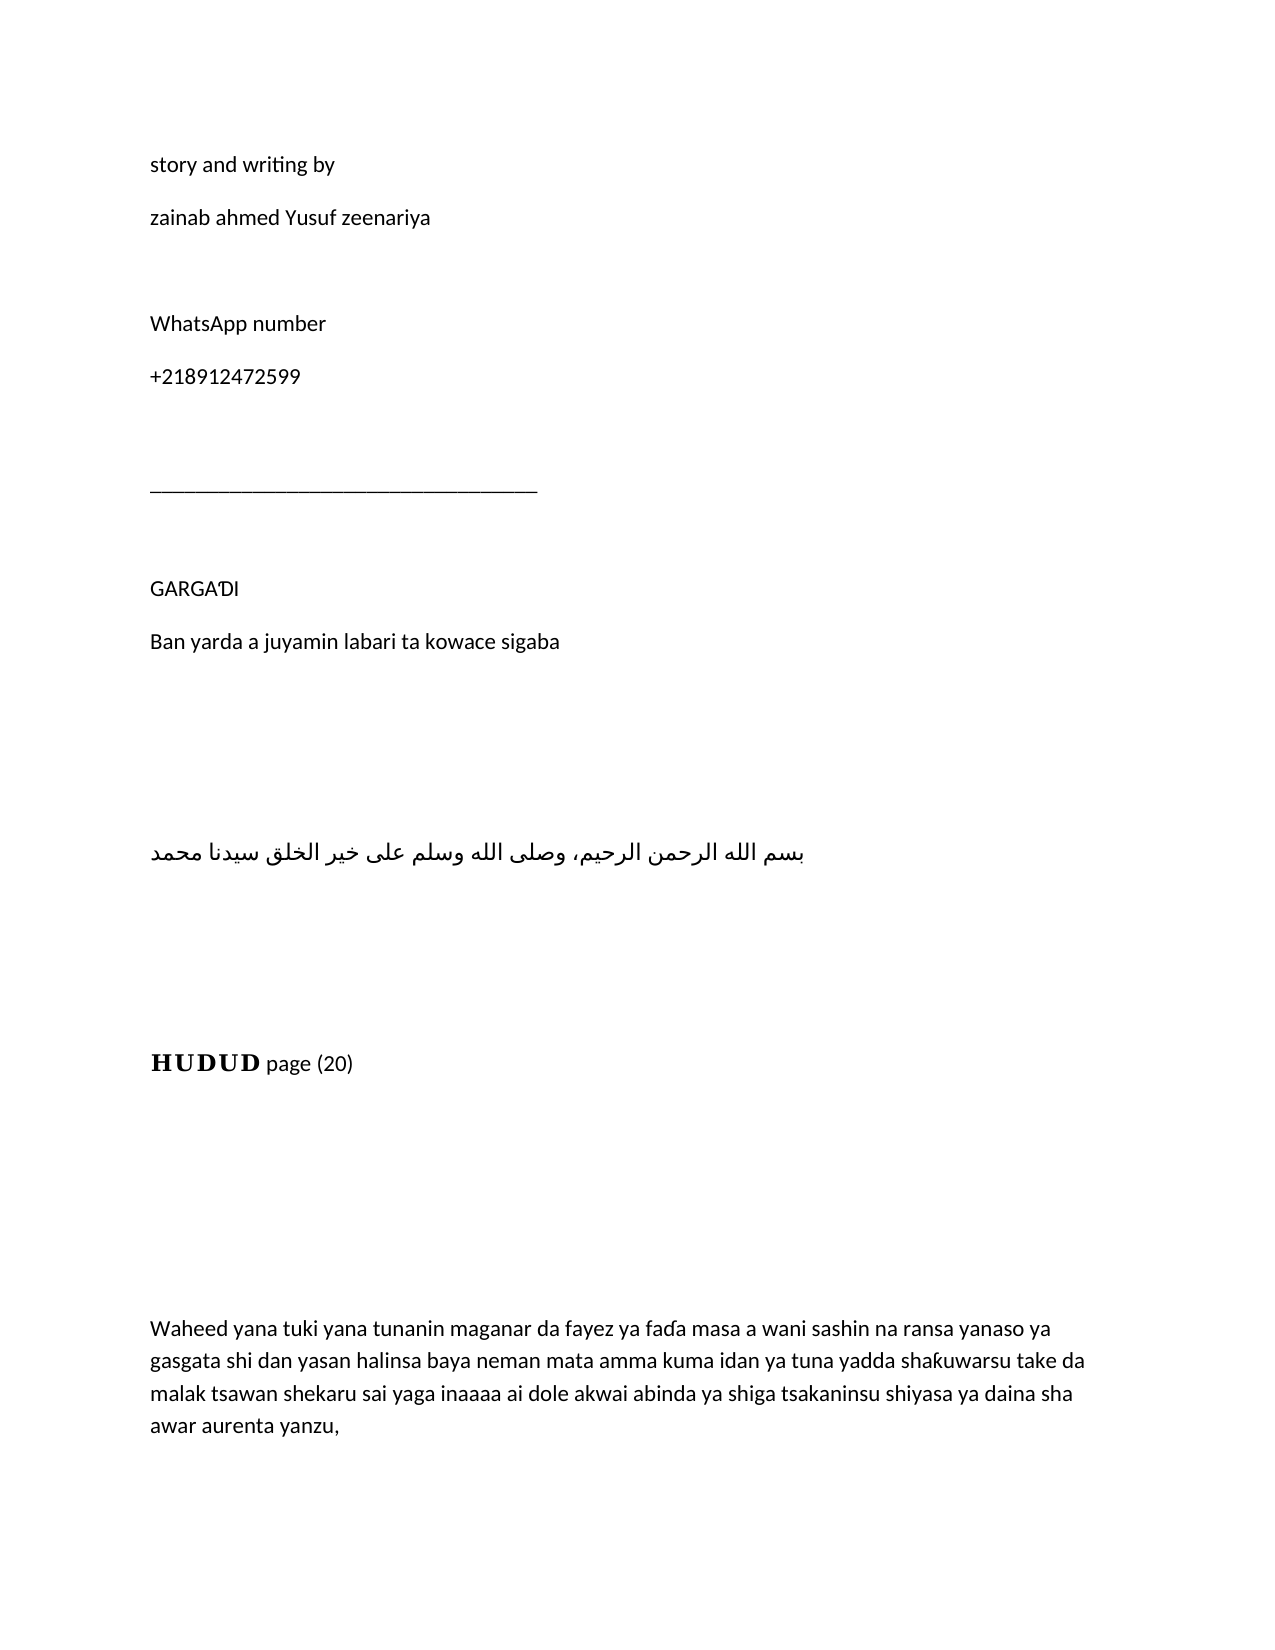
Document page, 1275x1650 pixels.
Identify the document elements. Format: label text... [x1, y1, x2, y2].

text +218912472599 [150, 362, 1125, 390]
text GARGAƊI [150, 574, 1125, 602]
text __________________________________ [150, 468, 1125, 496]
text zainab ahmed Yusuf zeenariya [150, 203, 1125, 231]
text 𝐇𝐔𝐃𝐔𝐃 page (20) [150, 1049, 1125, 1077]
text Waheed yana tuki yana tunanin maganar da fayez ya faɗa masa a wani sashin na ransa yanaso ya gasgata shi dan yasan halinsa baya neman mata amma kuma idan ya tuna yadda shaƙuwarsu take da malak tsawan shekaru sai yaga inaaaa ai dole akwai abinda ya shiga tsakaninsu shiyasa ya daina sha awar aurenta yanzu, [150, 1314, 1125, 1439]
text story and writing by [150, 150, 1125, 178]
text بسم الله الرحمن الرحيم، وصلى الله وسلم على خير الخلق سيدنا محمد [150, 839, 1125, 866]
text Ban yarda a juyamin labari ta kowace sigaba [150, 627, 1125, 655]
text WhatsApp number [150, 309, 1125, 337]
